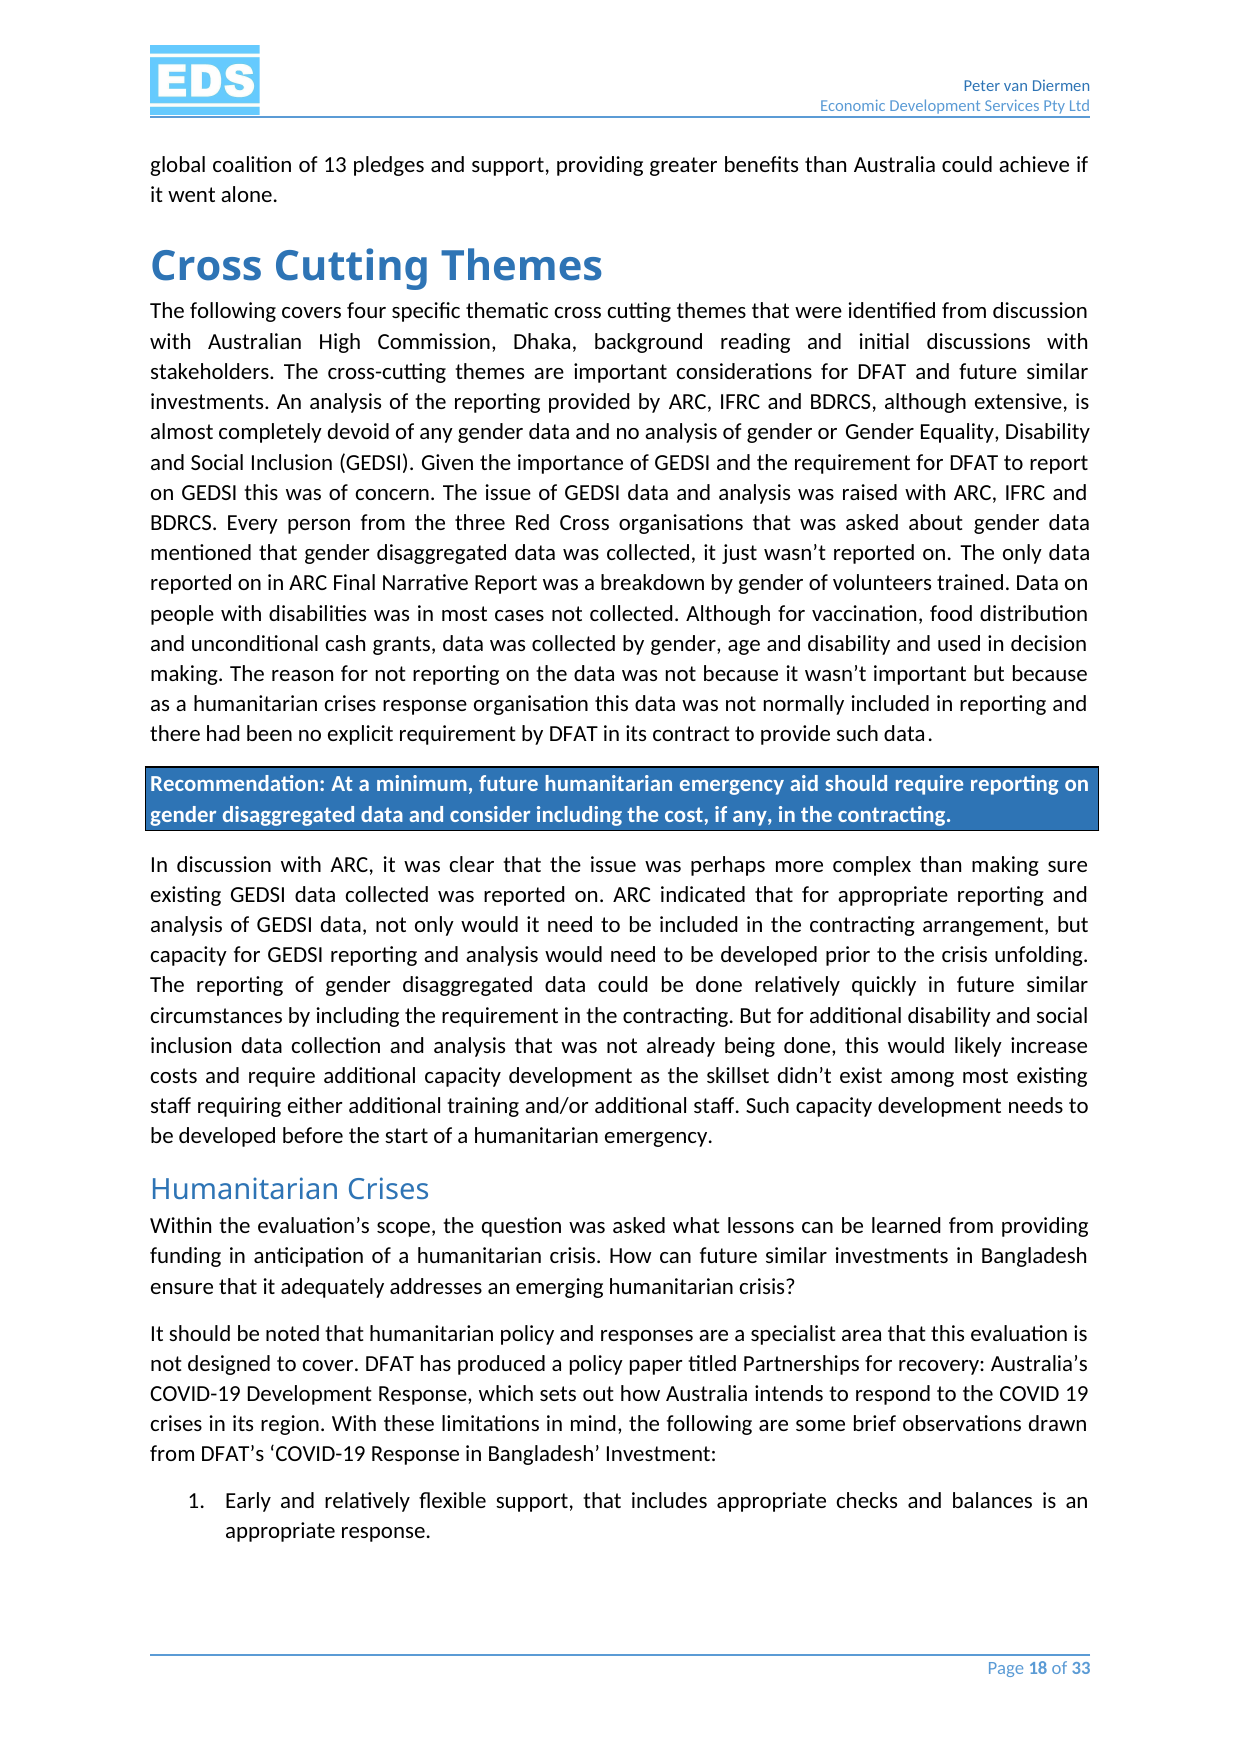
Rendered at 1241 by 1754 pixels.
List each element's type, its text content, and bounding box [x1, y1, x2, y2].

text The following covers four specific thematic cross cutting themes that were identified from discussion with Australian High Commission, Dhaka, background reading and initial discussions with stakeholders. The cross-cutting themes are important considerations for DFAT and future similar investments. An analysis of the reporting provided by ARC, IFRC and BDRCS, although extensive, is almost completely devoid of any gender data and no analysis of gender or Gender Equality, Disability and Social Inclusion (GEDSI). Given the importance of GEDSI and the requirement for DFAT to report on GEDSI this was of concern. The issue of GEDSI data and analysis was raised with ARC, IFRC and BDRCS. Every person from the three Red Cross organisations that was asked about gender data mentioned that gender disaggregated data was collected, it just wasn’t reported on. The only data reported on in ARC Final Narrative Report was a breakdown by gender of volunteers trained. Data on people with disabilities was in most cases not collected. Although for vaccination, food distribution and unconditional cash grants, data was collected by gender, age and disability and used in decision making. The reason for not reporting on the data was not because it wasn’t important but because as a humanitarian crises response organisation this data was not normally included in reporting and there had been no explicit requirement by DFAT in its contract to provide such data. [150, 297, 1090, 748]
subtitle Humanitarian Crises [150, 1168, 1090, 1208]
text In discussion with ARC, it was clear that the issue was perhaps more complex than making sure existing GEDSI data collected was reported on. ARC indicated that for appropriate reporting and analysis of GEDSI data, not only would it need to be included in the contracting arrangement, but capacity for GEDSI reporting and analysis would need to be developed prior to the crisis unfolding. The reporting of gender disaggregated data could be done relatively quickly in future similar circumstances by including the requirement in the contracting. But for additional disability and social inclusion data collection and analysis that was not already being done, this would likely increase costs and require additional capacity development as the skillset didn’t exist among most existing staff requiring either additional training and/or additional staff. Such capacity development needs to be developed before the start of a humanitarian emergency. [150, 850, 1090, 1150]
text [150, 150, 1090, 208]
text It should be noted that humanitarian policy and responses are a specialist area that this evaluation is not designed to cover. DFAT has produced a policy paper titled Partnerships for recovery: Australia’s COVID-19 Development Response, which sets out how Australia intends to respond to the COVID 19 crises in its region. With these limitations in mind, the following are some brief observations drawn from DFAT’s ‘COVID-19 Response in Bangladesh’ Investment: [150, 1319, 1090, 1467]
text Within the evaluation’s scope, the question was asked what lessons can be learned from providing funding in anticipation of a humanitarian crisis. How can future similar investments in Bangladesh ensure that it adequately addresses an emerging humanitarian crisis? [150, 1211, 1090, 1300]
text Recommendation: At a minimum, future humanitarian emergency aid should require reporting on gender disaggregated data and consider including the cost, if any, in the contracting. [146, 768, 1098, 830]
picture [150, 45, 260, 115]
subtitle Cross Cutting Themes [150, 235, 1090, 292]
list Early and relatively flexible support, that includes appropriate checks and balances is an appropriate response. [187, 1486, 1090, 1544]
